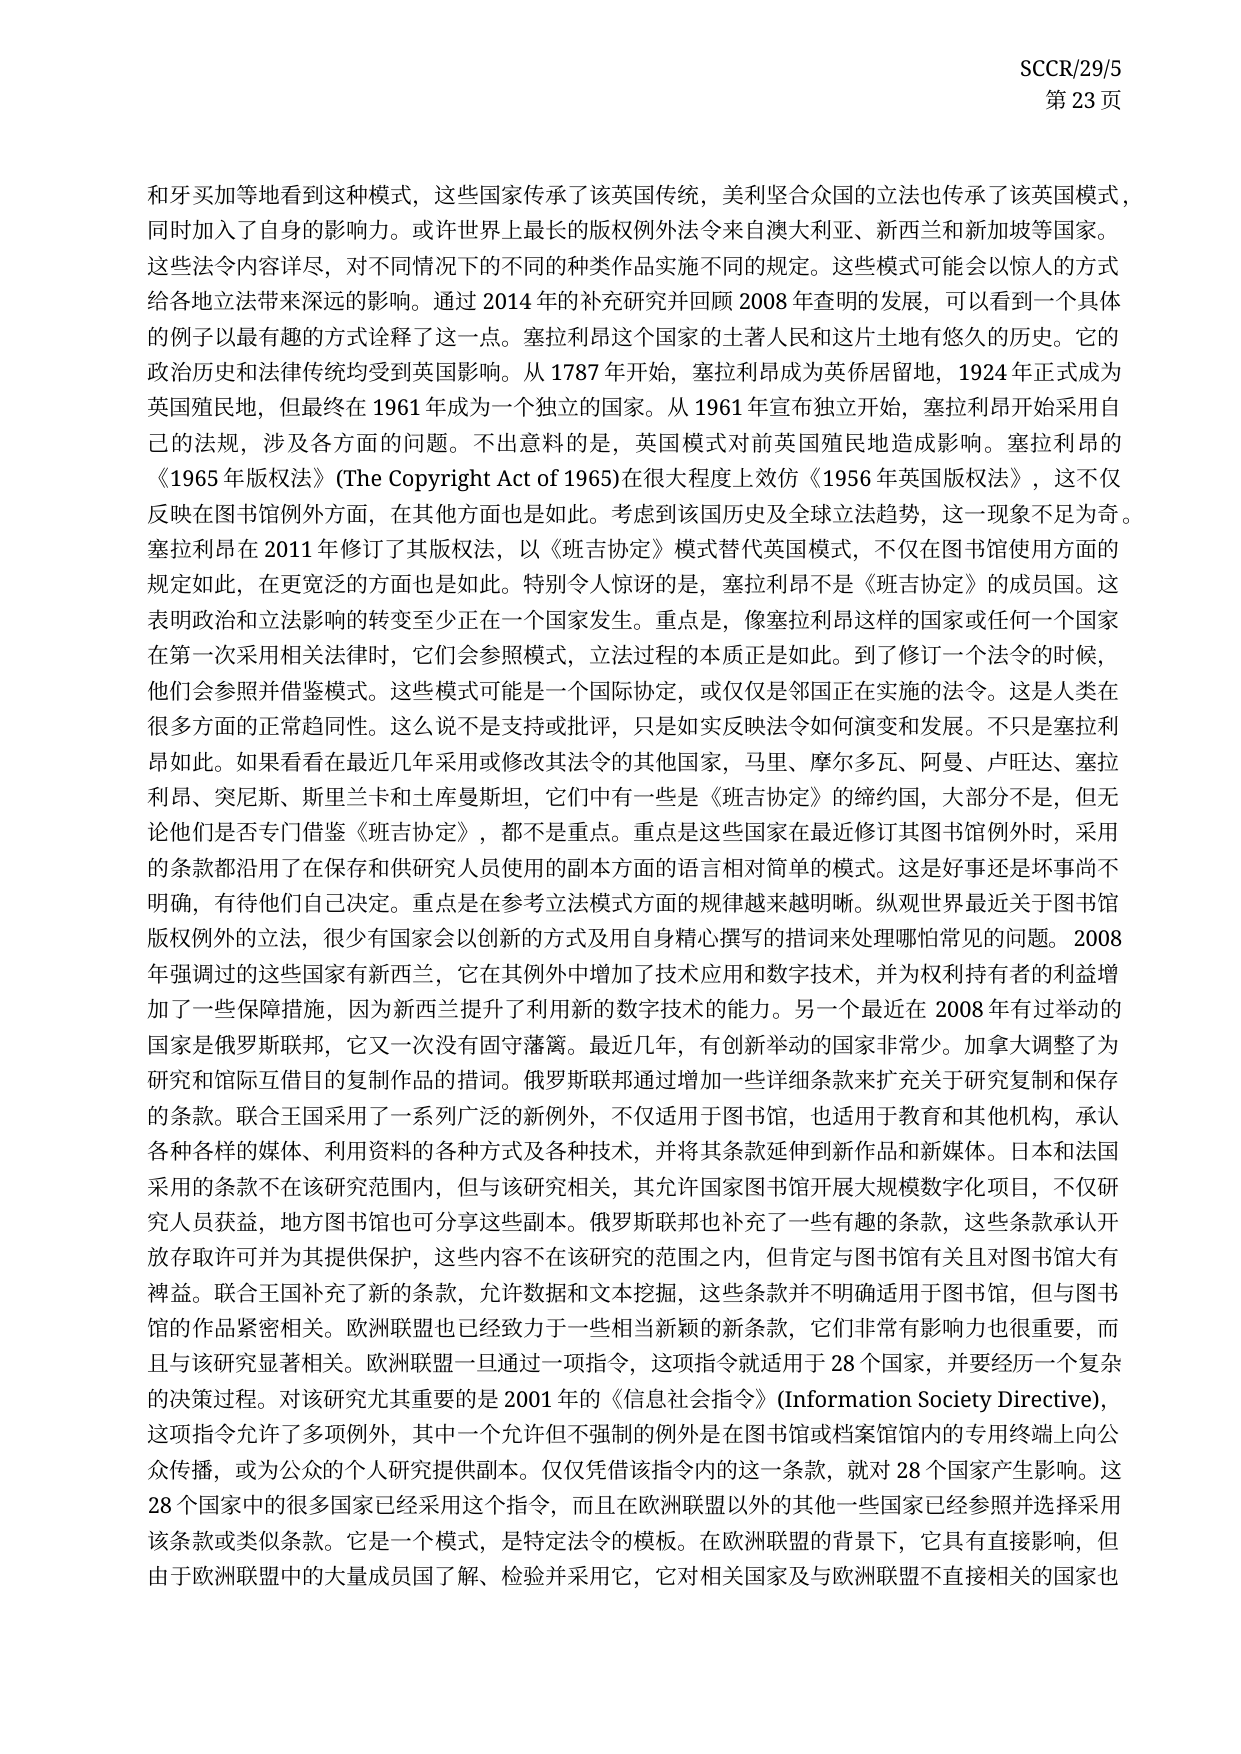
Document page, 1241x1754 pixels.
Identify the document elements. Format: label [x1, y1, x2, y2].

list [148, 174, 1122, 1591]
